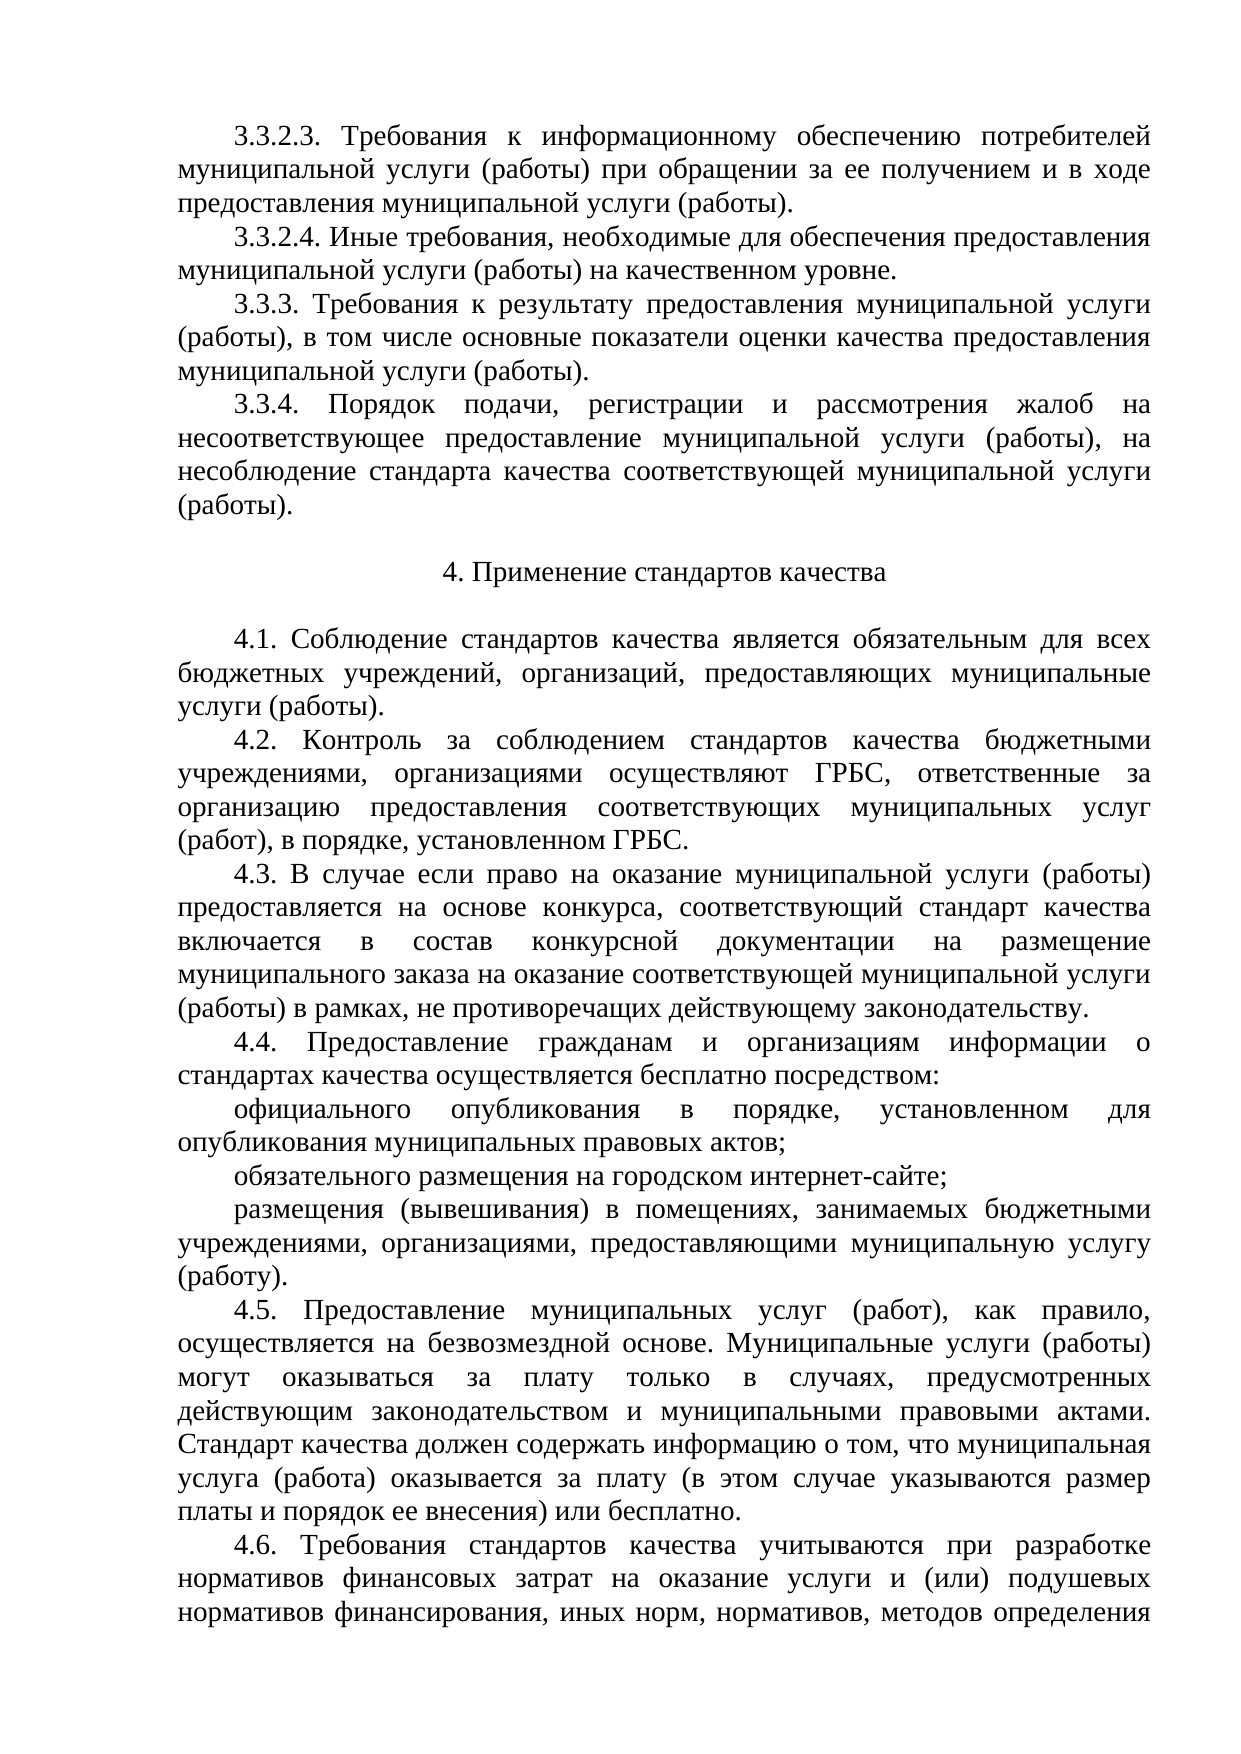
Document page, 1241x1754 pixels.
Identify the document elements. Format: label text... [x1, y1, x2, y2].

text 4. Применение стандартов качества [177, 554, 1152, 588]
text обязательного размещения на городском интернет-сайте; [177, 1158, 1152, 1191]
text 4.4. Предоставление гражданам и организациям информации о стандартах качества осуществляется бесплатно посредством: [177, 1024, 1152, 1091]
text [177, 1527, 1152, 1627]
text 3.3.2.3. Требования к информационному обеспечению потребителей муниципальной услуги (работы) при обращении за ее получением и в ходе предоставления муниципальной услуги (работы). [177, 118, 1152, 219]
text официального опубликования в порядке, установленном для опубликования муниципальных правовых актов; [177, 1091, 1152, 1158]
text 3.3.3. Требования к результату предоставления муниципальной услуги (работы), в том числе основные показатели оценки качества предоставления муниципальной услуги (работы). [177, 286, 1152, 386]
text 4.5. Предоставление муниципальных услуг (работ), как правило, осуществляется на безвозмездной основе. Муниципальные услуги (работы) могут оказываться за плату только в случаях, предусмотренных действующим законодательством и муниципальными правовыми актами. Стандарт качества должен содержать информацию о том, что муниципальная услуга (работа) оказывается за плату (в этом случае указываются размер платы и порядок ее внесения) или бесплатно. [177, 1292, 1152, 1527]
text 3.3.2.4. Иные требования, необходимые для обеспечения предоставления муниципальной услуги (работы) на качественном уровне. [177, 219, 1152, 286]
text 3.3.4. Порядок подачи, регистрации и рассмотрения жалоб на несоответствующее предоставление муниципальной услуги (работы), на несоблюдение стандарта качества соответствующей муниципальной услуги (работы). [177, 386, 1152, 521]
text 4.1. Соблюдение стандартов качества является обязательным для всех бюджетных учреждений, организаций, предоставляющих муниципальные услуги (работы). [177, 621, 1152, 722]
text 4.2. Контроль за соблюдением стандартов качества бюджетными учреждениями, организациями осуществляют ГРБС, ответственные за организацию предоставления соответствующих муниципальных услуг (работ), в порядке, установленном ГРБС. [177, 722, 1152, 856]
text 4.3. В случае если право на оказание муниципальной услуги (работы) предоставляется на основе конкурса, соответствующий стандарт качества включается в состав конкурсной документации на размещение муниципального заказа на оказание соответствующей муниципальной услуги (работы) в рамках, не противоречащих действующему законодательству. [177, 856, 1152, 1024]
text размещения (вывешивания) в помещениях, занимаемых бюджетными учреждениями, организациями, предоставляющими муниципальную услугу (работу). [177, 1191, 1152, 1292]
